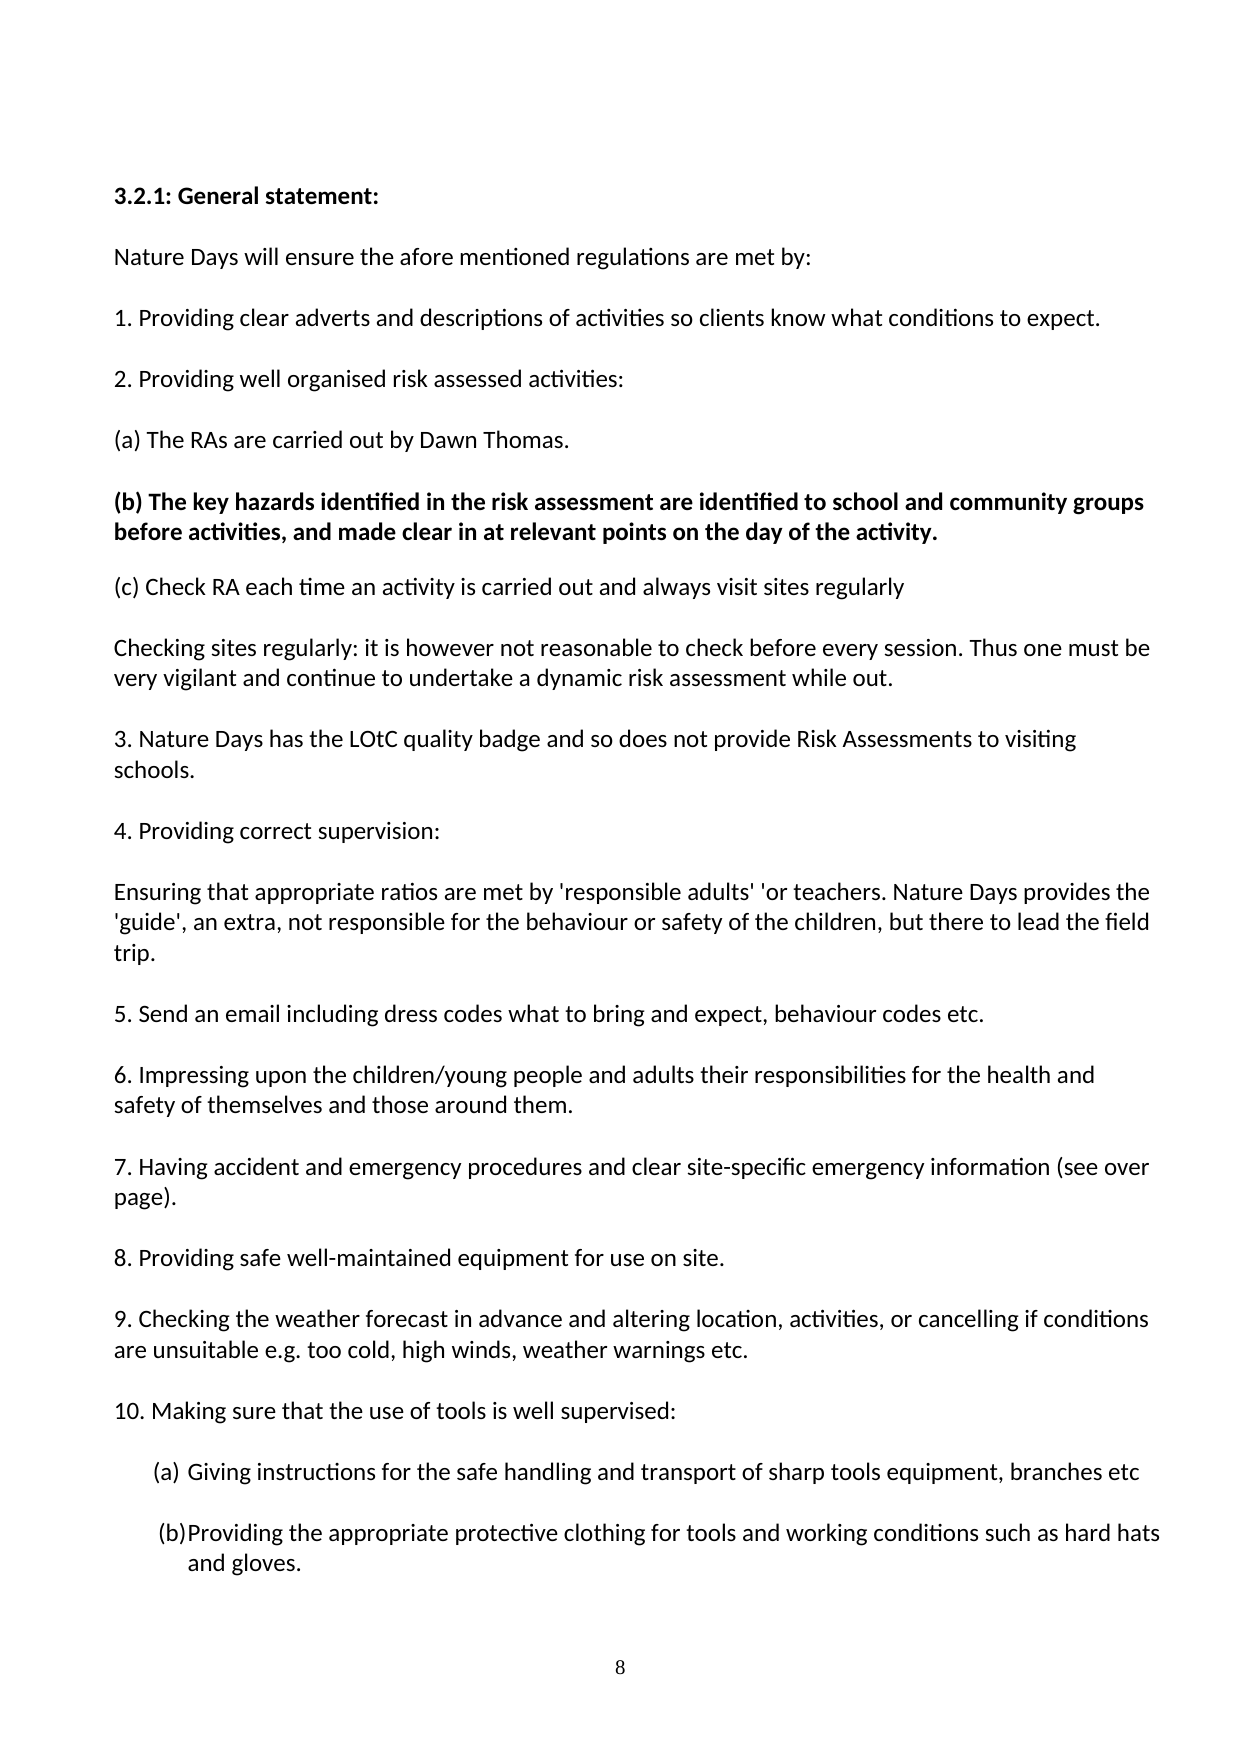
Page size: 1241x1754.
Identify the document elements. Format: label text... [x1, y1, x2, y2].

text 9. Checking the weather forecast in advance and altering location, activities, or cancelling if conditions are unsuitable e.g. too cold, high winds, weather warnings etc. [114, 1303, 1162, 1364]
text 10. Making sure that the use of tools is well supervised: [114, 1395, 1162, 1425]
text 8. Providing safe well-maintained equipment for use on site. [114, 1242, 1162, 1273]
text (c) Check RA each time an activity is carried out and always visit sites regularly [114, 571, 1162, 601]
text 2. Providing well organised risk assessed activities: [114, 364, 1162, 394]
text Ensuring that appropriate ratios are met by 'responsible adults' 'or teachers. Nature Days provides the 'guide', an extra, not responsible for the behaviour or safety of the children, but there to lead the field trip. [114, 876, 1162, 968]
text 7. Having accident and emergency procedures and clear site-specific emergency information (see over page). [114, 1151, 1162, 1212]
text 1. Providing clear adverts and descriptions of activities so clients know what conditions to expect. [114, 303, 1162, 333]
text Checking sites regularly: it is however not reasonable to check before every session. Thus one must be very vigilant and continue to undertake a dynamic risk assessment while out. [114, 632, 1162, 693]
text (b) The key hazards identified in the risk assessment are identified to school and community groups before activities, and made clear in at relevant points on the day of the activity. [114, 486, 1162, 547]
text 6. Impressing upon the children/young people and adults their responsibilities for the health and safety of themselves and those around them. [114, 1059, 1162, 1120]
text 5. Send an email including dress codes what to bring and expect, behaviour codes etc. [114, 998, 1162, 1029]
text 3. Nature Days has the LOtC quality badge and so does not provide Risk Assessments to visiting schools. [114, 723, 1162, 784]
list Giving instructions for the safe handling and transport of sharp tools equipment, branches etc [114, 1456, 1162, 1486]
list Providing the appropriate protective clothing for tools and working conditions such as hard hats and gloves. [158, 1517, 1162, 1578]
text 4. Providing correct supervision: [114, 815, 1162, 846]
text (a) The RAs are carried out by Dawn Thomas. [114, 425, 1162, 455]
text 3.2.1: General statement: [114, 181, 1162, 211]
text Nature Days will ensure the afore mentioned regulations are met by: [114, 242, 1162, 272]
